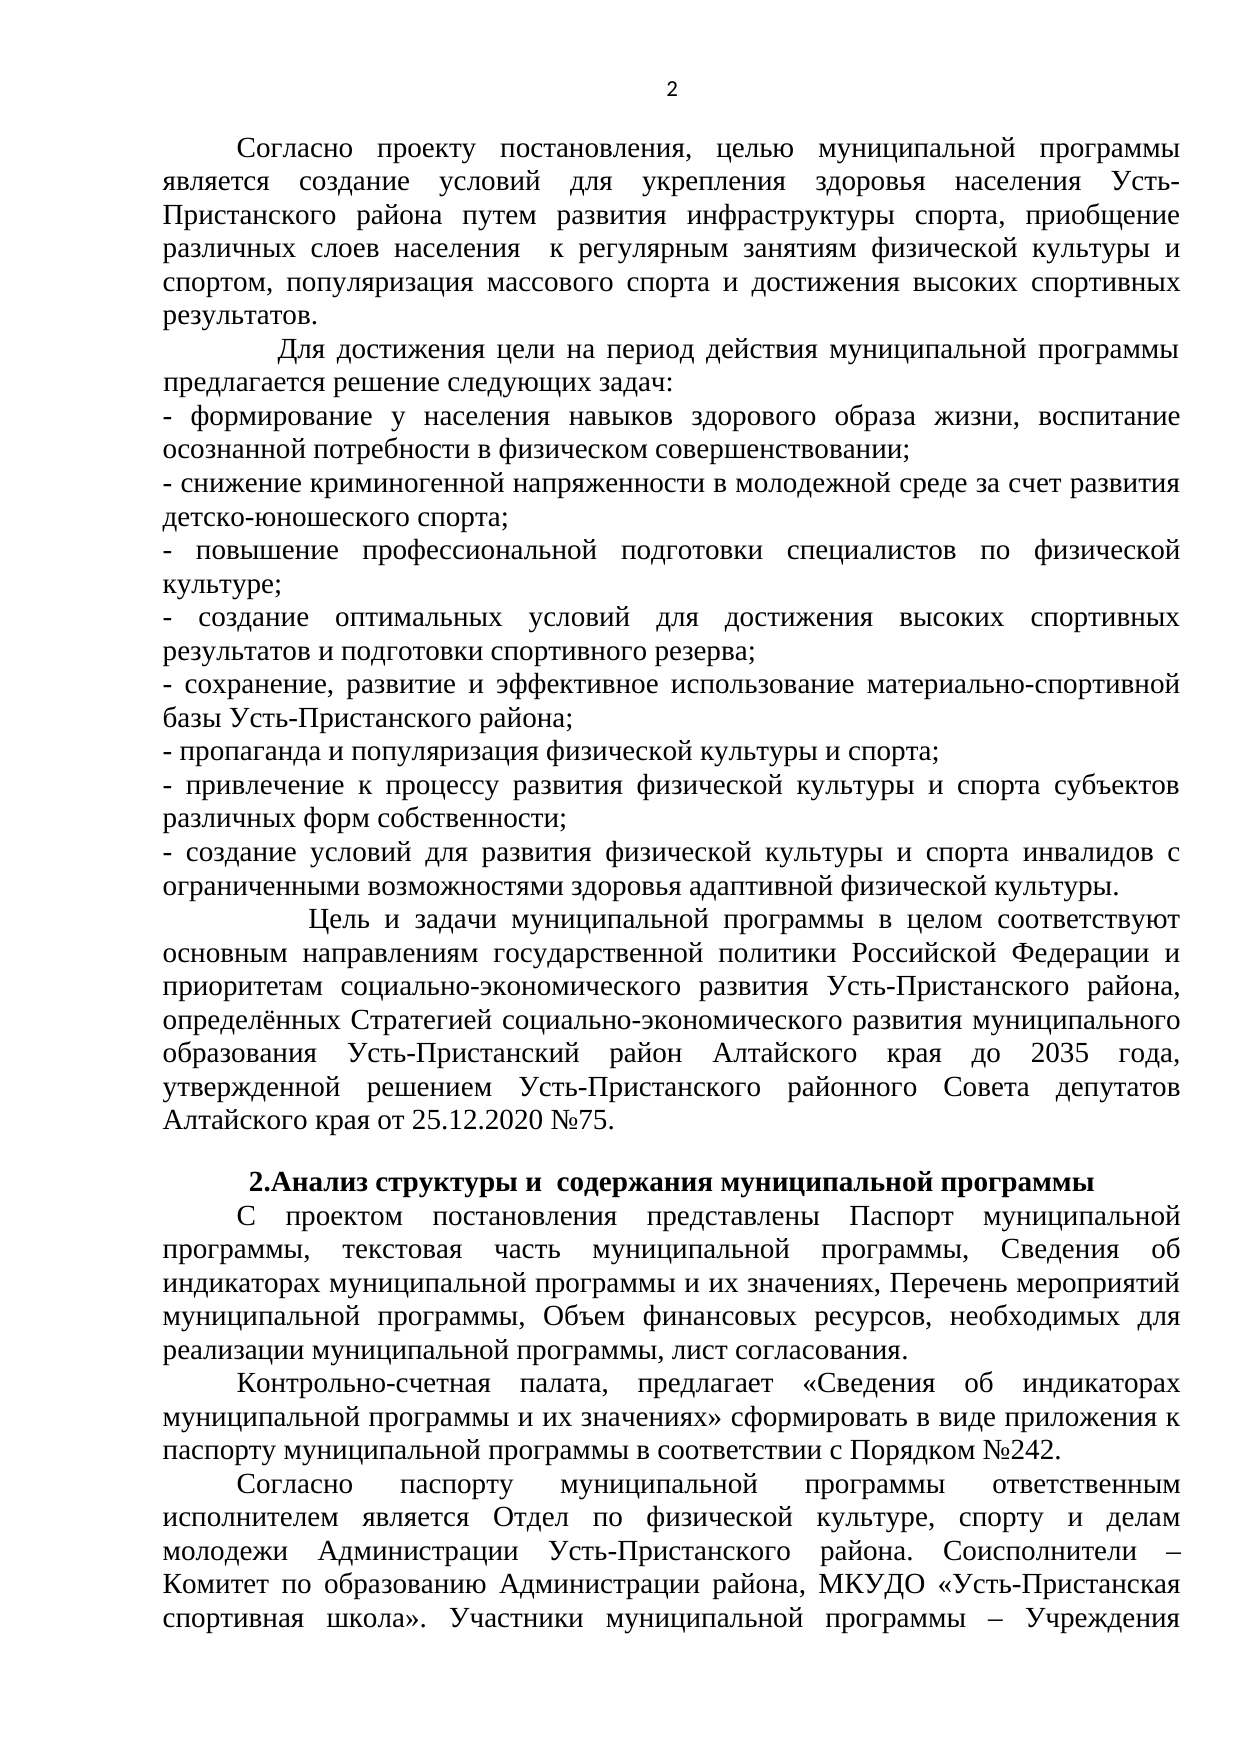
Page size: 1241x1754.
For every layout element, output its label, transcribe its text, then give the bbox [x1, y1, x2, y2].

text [162, 1466, 1181, 1634]
text Для достижения цели на период действия муниципальной программы предлагается решение следующих задач: [163, 331, 1180, 398]
text - повышение профессиональной подготовки специалистов по физической культуре; [162, 532, 1181, 599]
text - создание оптимальных условий для достижения высоких спортивных результатов и подготовки спортивного резерва; [162, 599, 1181, 666]
text - привлечение к процессу развития физической культуры и спорта субъектов различных форм собственности; [162, 767, 1181, 834]
text Контрольно-счетная палата, предлагает «Сведения об индикаторах муниципальной программы и их значениях» сформировать в виде приложения к паспорту муниципальной программы в соответствии с Порядком №242. [162, 1365, 1181, 1466]
text - создание условий для развития физической культуры и спорта инвалидов с ограниченными возможностями здоровья адаптивной физической культуры. [162, 834, 1181, 901]
text - формирование у населения навыков здорового образа жизни, воспитание осознанной потребности в физическом совершенствовании; [162, 398, 1181, 465]
text - сохранение, развитие и эффективное использование материально-спортивной базы Усть-Пристанского района; [162, 666, 1181, 733]
text - снижение криминогенной напряженности в молодежной среде за счет развития детско-юношеского спорта; [162, 465, 1181, 532]
text Цель и задачи муниципальной программы в целом соответствуют основным направлениям государственной политики Российской Федерации и приоритетам социально-экономического развития Усть-Пристанского района, определённых Стратегией социально-экономического развития муниципального образования Усть-Пристанский район Алтайского края до 2035 года, утвержденной решением Усть-Пристанского районного Совета депутатов Алтайского края от 25.12.2020 №75. [162, 901, 1181, 1136]
text С проектом постановления представлены Паспорт муниципальной программы, текстовая часть муниципальной программы, Сведения об индикаторах муниципальной программы и их значениях, Перечень мероприятий муниципальной программы, Объем финансовых ресурсов, необходимых для реализации муниципальной программы, лист согласования. [162, 1198, 1181, 1365]
text Согласно проекту постановления, целью муниципальной программы является создание условий для укрепления здоровья населения Усть-Пристанского района путем развития инфраструктуры спорта, приобщение различных слоев населения к регулярным занятиям физической культуры и спортом, популяризация массового спорта и достижения высоких спортивных результатов. [162, 130, 1181, 331]
text 2.Анализ структуры и содержания муниципальной программы [162, 1164, 1181, 1198]
text - пропаганда и популяризация физической культуры и спорта; [162, 733, 1181, 767]
